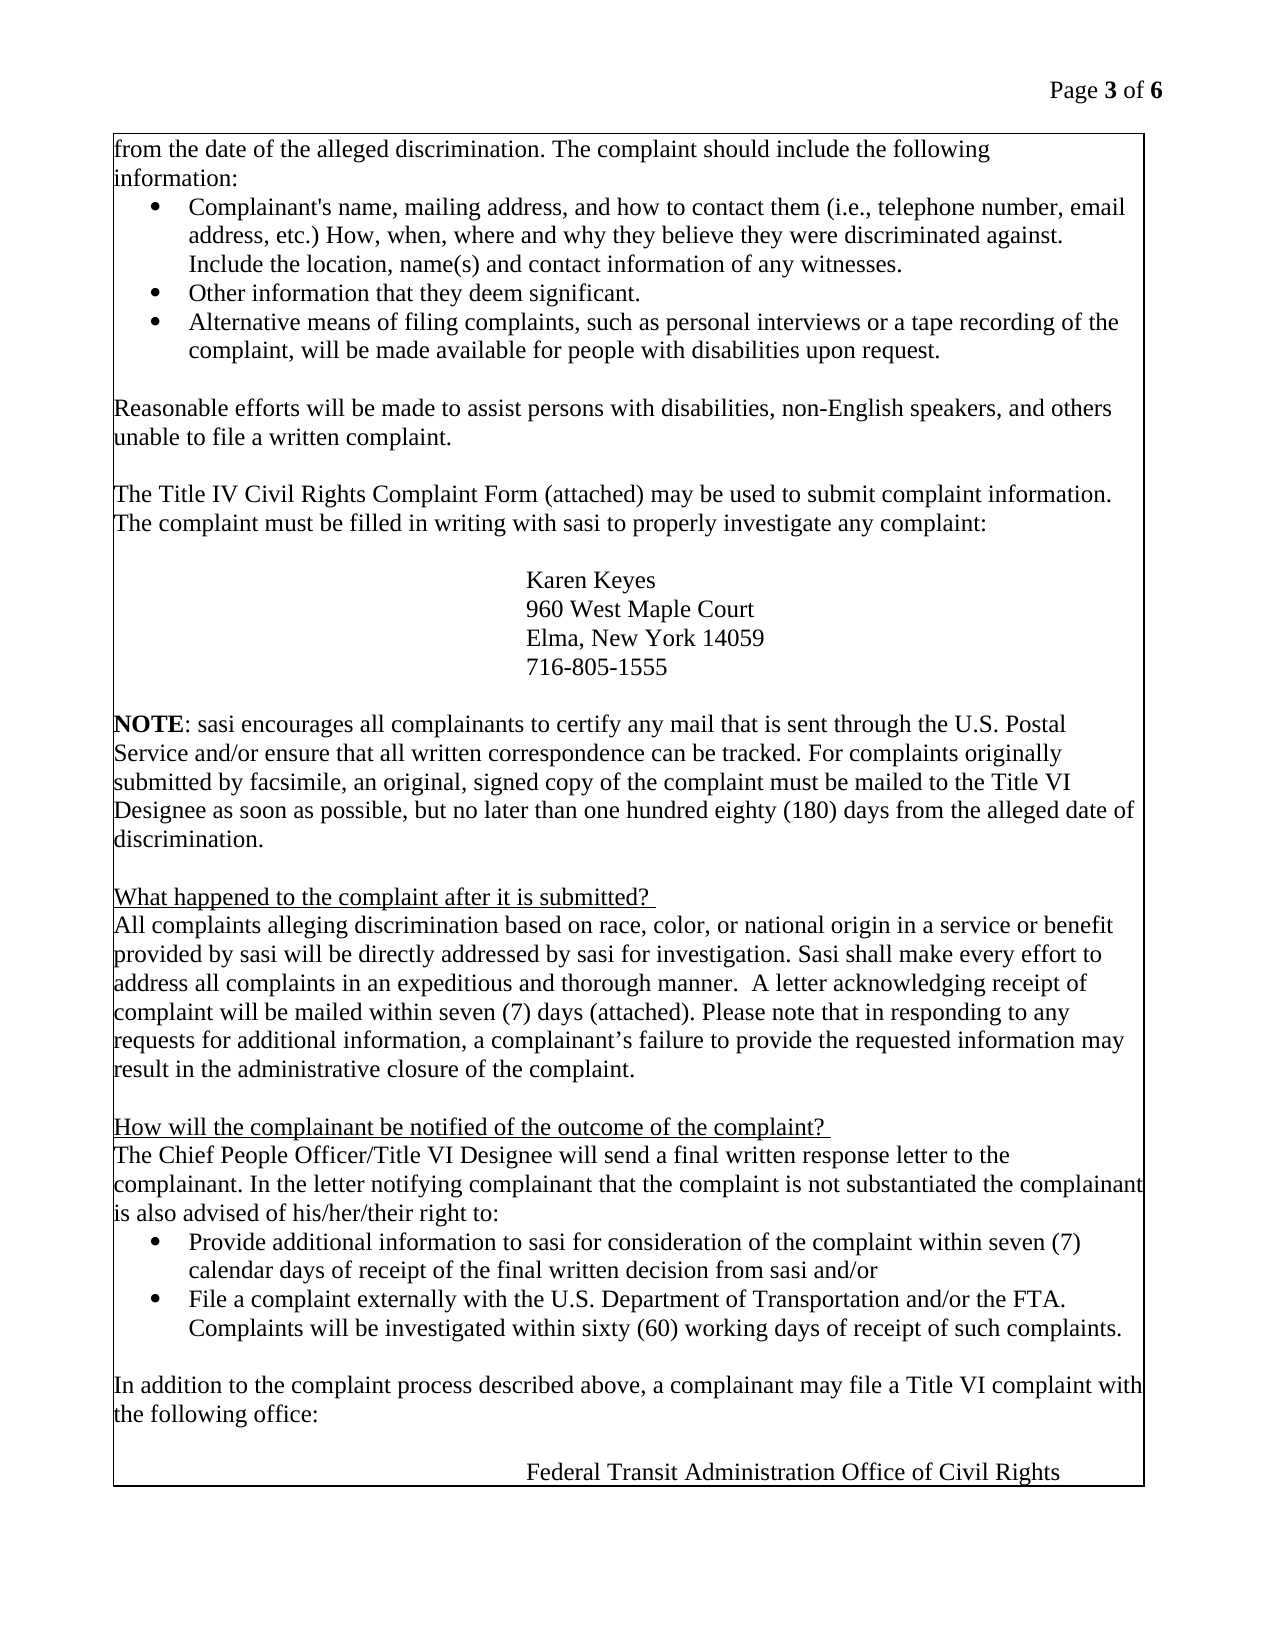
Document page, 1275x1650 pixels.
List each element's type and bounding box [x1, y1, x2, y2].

table_header [114, 134, 1143, 1485]
